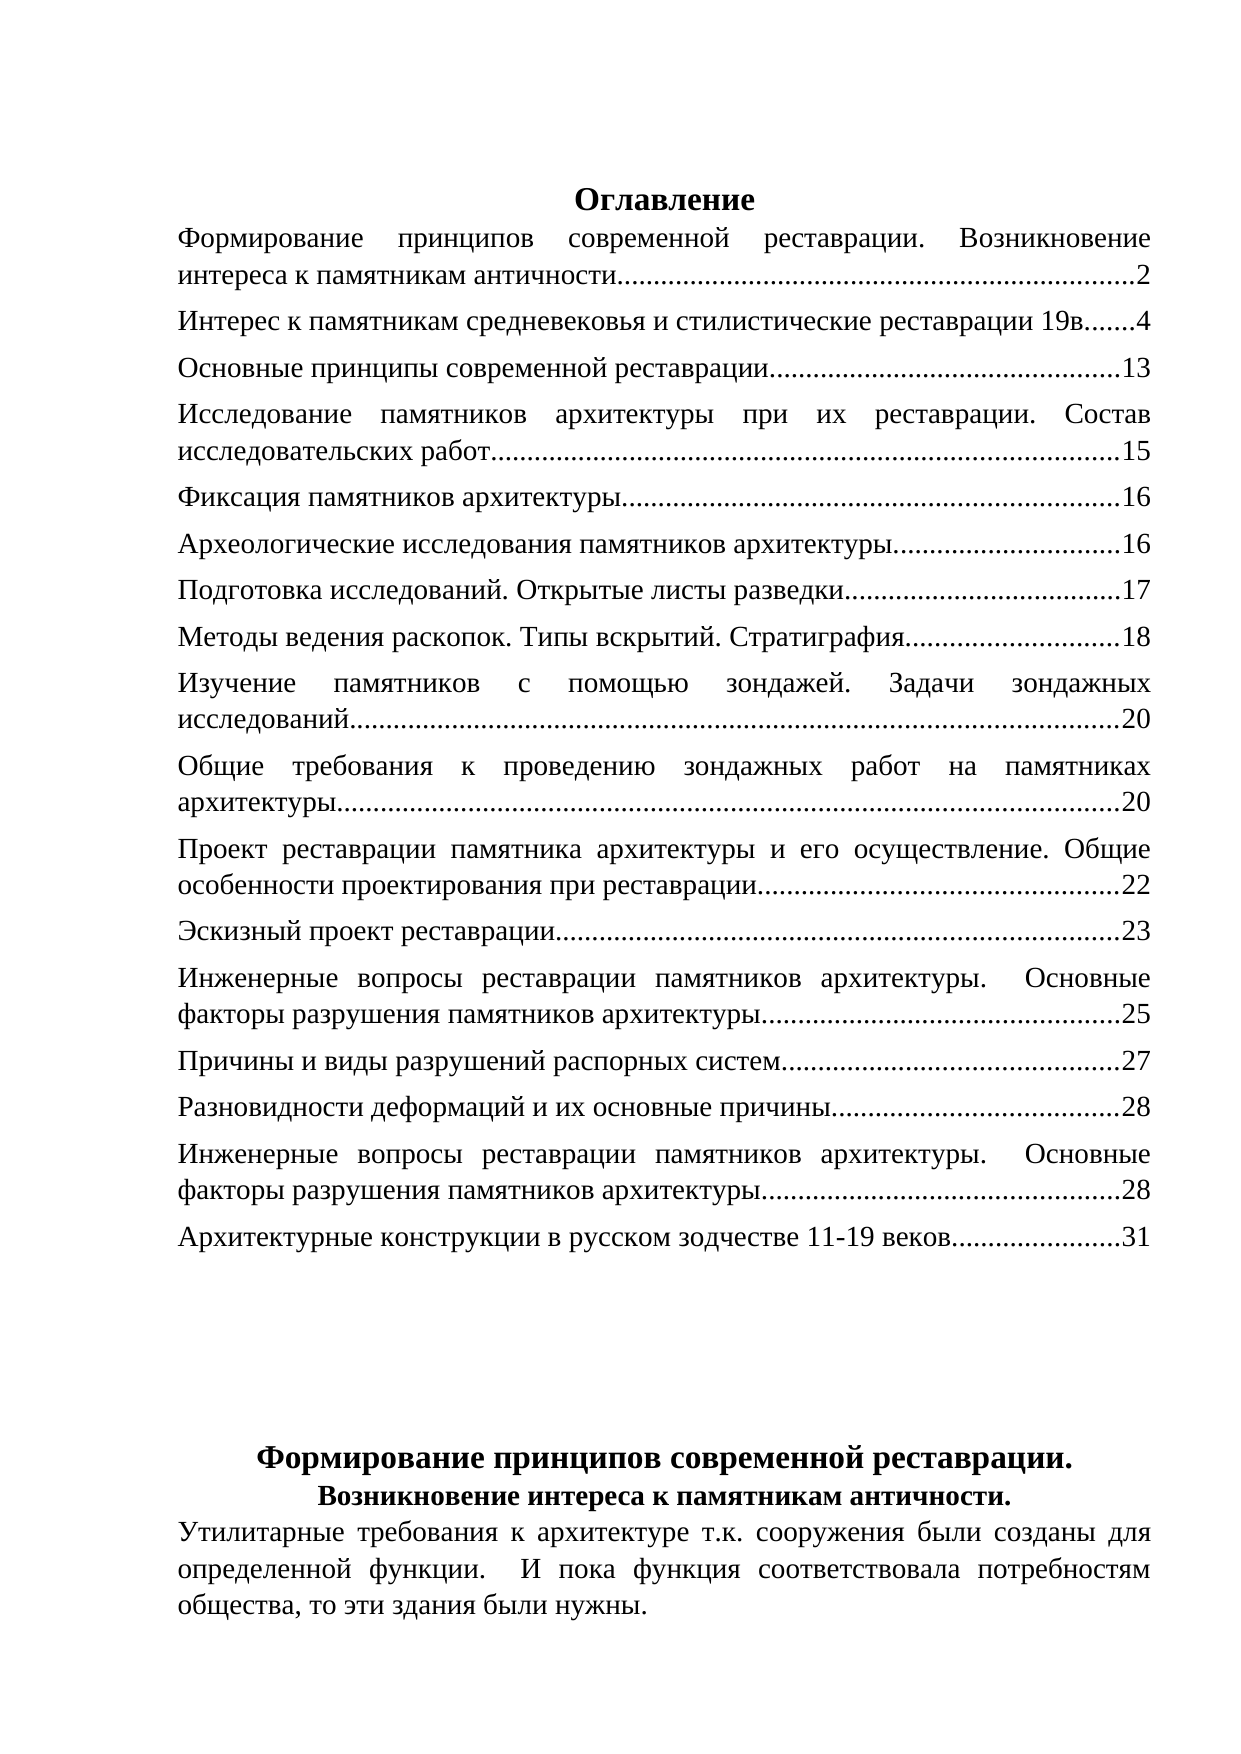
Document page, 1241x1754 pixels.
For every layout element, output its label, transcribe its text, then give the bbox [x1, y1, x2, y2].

text Археологические исследования памятников архитектуры. 16 [177, 526, 1152, 559]
text Формирование принципов современной реставрации. Возникновение интереса к памятникам античности. 2 [177, 221, 1152, 290]
text Разновидности деформаций и их основные причины. 28 [177, 1089, 1152, 1123]
text Фиксация памятников архитектуры. 16 [177, 479, 1152, 513]
text Причины и виды разрушений распорных систем. 27 [177, 1043, 1152, 1076]
text Эскизный проект реставрации. 23 [177, 913, 1152, 947]
subtitle Формирование принципов современной реставрации. Возникновение интереса к памятникам античности. [177, 1437, 1152, 1512]
text Общие требования к проведению зондажных работ на памятниках архитектуры. 20 [177, 748, 1152, 818]
text Архитектурные конструкции в русском зодчестве 11-19 веков. 31 [177, 1219, 1152, 1252]
text Изучение памятников с помощью зондажей. Задачи зондажных исследований. 20 [177, 665, 1152, 735]
text Проект реставрации памятника архитектуры и его осуществление. Общие особенности проектирования при реставрации. 22 [177, 831, 1152, 901]
text Основные принципы современной реставрации. 13 [177, 350, 1152, 383]
text Методы ведения раскопок. Типы вскрытий. Стратиграфия. 18 [177, 619, 1152, 652]
text Утилитарные требования к архитектуре т.к. сооружения были созданы для определенной функции. И пока функция соответствовала потребностям общества, то эти здания были нужны. [177, 1514, 1152, 1620]
text Исследование памятников архитектуры при их реставрации. Состав исследовательских работ. 15 [177, 396, 1152, 466]
text Интерес к памятникам средневековья и стилистические реставрации 19в. 4 [177, 303, 1152, 337]
text Инженерные вопросы реставрации памятников архитектуры. Основные факторы разрушения памятников архитектуры. 25 [177, 960, 1152, 1030]
text Подготовка исследований. Открытые листы разведки. 17 [177, 572, 1152, 606]
text Инженерные вопросы реставрации памятников архитектуры. Основные факторы разрушения памятников архитектуры. 28 [177, 1136, 1152, 1206]
subtitle Оглавление [177, 179, 1152, 218]
